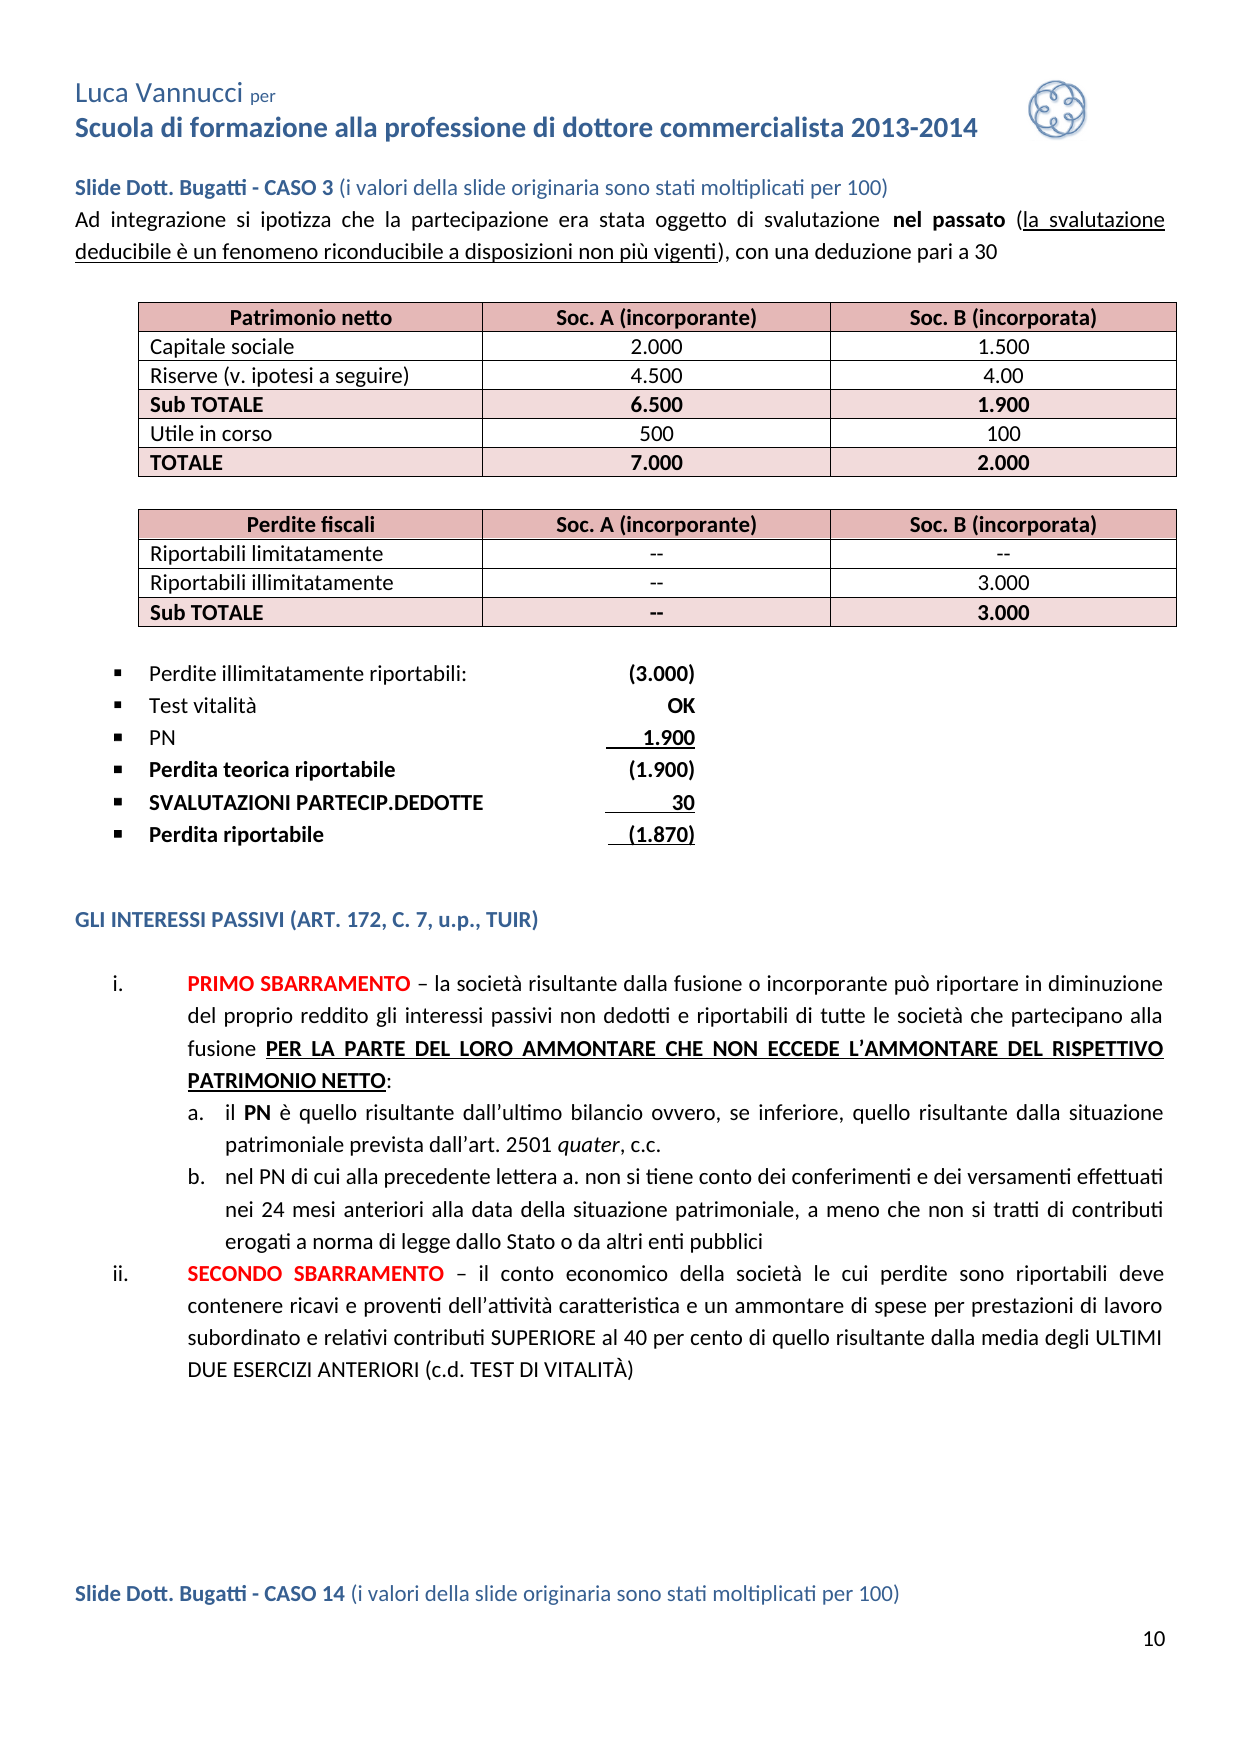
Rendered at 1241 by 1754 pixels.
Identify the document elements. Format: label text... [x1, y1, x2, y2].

list Perdita teorica riportabile (1.900) [112, 755, 1165, 783]
text Ad integrazione si ipotizza che la partecipazione era stata oggetto di svalutazione nel passato (la svalutazione deducibile è un fenomeno riconducibile a disposizioni non più vigenti), con una deduzione pari a 30 [75, 205, 1165, 265]
table_cell Riportabili illimitatamente [139, 569, 482, 597]
table_cell Riportabili limitatamente [139, 540, 482, 567]
table_cell Riserve (v. ipotesi a seguire) [139, 361, 482, 389]
table_cell Capitale sociale [139, 332, 482, 360]
table_cell 500 [483, 419, 830, 447]
table_cell 1.900 [831, 390, 1176, 418]
table_cell 4.00 [831, 361, 1176, 389]
table_cell -- [483, 540, 830, 567]
list SVALUTAZIONI PARTECIP.DEDOTTE 30 [112, 788, 1165, 816]
text Slide Dott. Bugatti - CASO 3 (i valori della slide originaria sono stati moltiplicati per 100) [75, 173, 1165, 201]
table_header Soc. A (incorporante) [483, 303, 830, 331]
table_header Soc. A (incorporante) [483, 510, 830, 538]
table_cell 1.500 [831, 332, 1176, 360]
table_header Soc. B (incorporata) [831, 303, 1176, 331]
list PRIMO SBARRAMENTO – la società risultante dalla fusione o incorporante può riportare in diminuzione del proprio reddito gli interessi passivi non dedotti e riportabili di tutte le società che partecipano alla fusione PER LA PARTE DEL LORO AMMONTARE CHE NON ECCEDE L’AMMONTARE DEL RISPETTIVO PATRIMONIO NETTO: [112, 969, 1165, 1094]
list PN 1.900 [112, 723, 1165, 751]
table_cell 3.000 [831, 569, 1176, 597]
table_header Patrimonio netto [139, 303, 482, 331]
list Perdita riportabile (1.870) [112, 820, 1165, 848]
table_cell 2.000 [483, 332, 830, 360]
list SECONDO SBARRAMENTO – il conto economico della società le cui perdite sono riportabili deve contenere ricavi e proventi dell’attività caratteristica e un ammontare di spese per prestazioni di lavoro subordinato e relativi contributi SUPERIORE al 40 per cento di quello risultante dalla media degli ULTIMI DUE ESERCIZI ANTERIORI (c.d. TEST DI VITALITÀ) [112, 1259, 1165, 1384]
table_header Soc. B (incorporata) [831, 510, 1176, 538]
table_cell TOTALE [139, 448, 482, 476]
table_cell 7.000 [483, 448, 830, 476]
table_cell Sub TOTALE [139, 598, 482, 626]
table_cell Utile in corso [139, 419, 482, 447]
list nel PN di cui alla precedente lettera a. non si tiene conto dei conferimenti e dei versamenti effettuati nei 24 mesi anteriori alla data della situazione patrimoniale, a meno che non si tratti di contributi erogati a norma di legge dallo Stato o da altri enti pubblici [187, 1162, 1165, 1255]
table_cell -- [831, 540, 1176, 567]
table_cell 100 [831, 419, 1176, 447]
table_cell Sub TOTALE [139, 390, 482, 418]
table_cell 4.500 [483, 361, 830, 389]
table_header Perdite fiscali [139, 510, 482, 538]
list Perdite illimitatamente riportabili: (3.000) [112, 659, 1165, 687]
table_cell 6.500 [483, 390, 830, 418]
table_cell 3.000 [831, 598, 1176, 626]
table_cell -- [483, 569, 830, 597]
text GLI INTERESSI PASSIVI (ART. 172, C. 7, u.p., TUIR) [75, 905, 1165, 933]
list il PN è quello risultante dall’ultimo bilancio ovvero, se inferiore, quello risultante dalla situazione patrimoniale prevista dall’art. 2501 quater, c.c. [187, 1098, 1165, 1158]
text Slide Dott. Bugatti - CASO 14 (i valori della slide originaria sono stati moltiplicati per 100) [75, 1579, 1165, 1607]
table_cell -- [483, 598, 830, 626]
list Test vitalità OK [112, 691, 1165, 719]
table_cell 2.000 [831, 448, 1176, 476]
